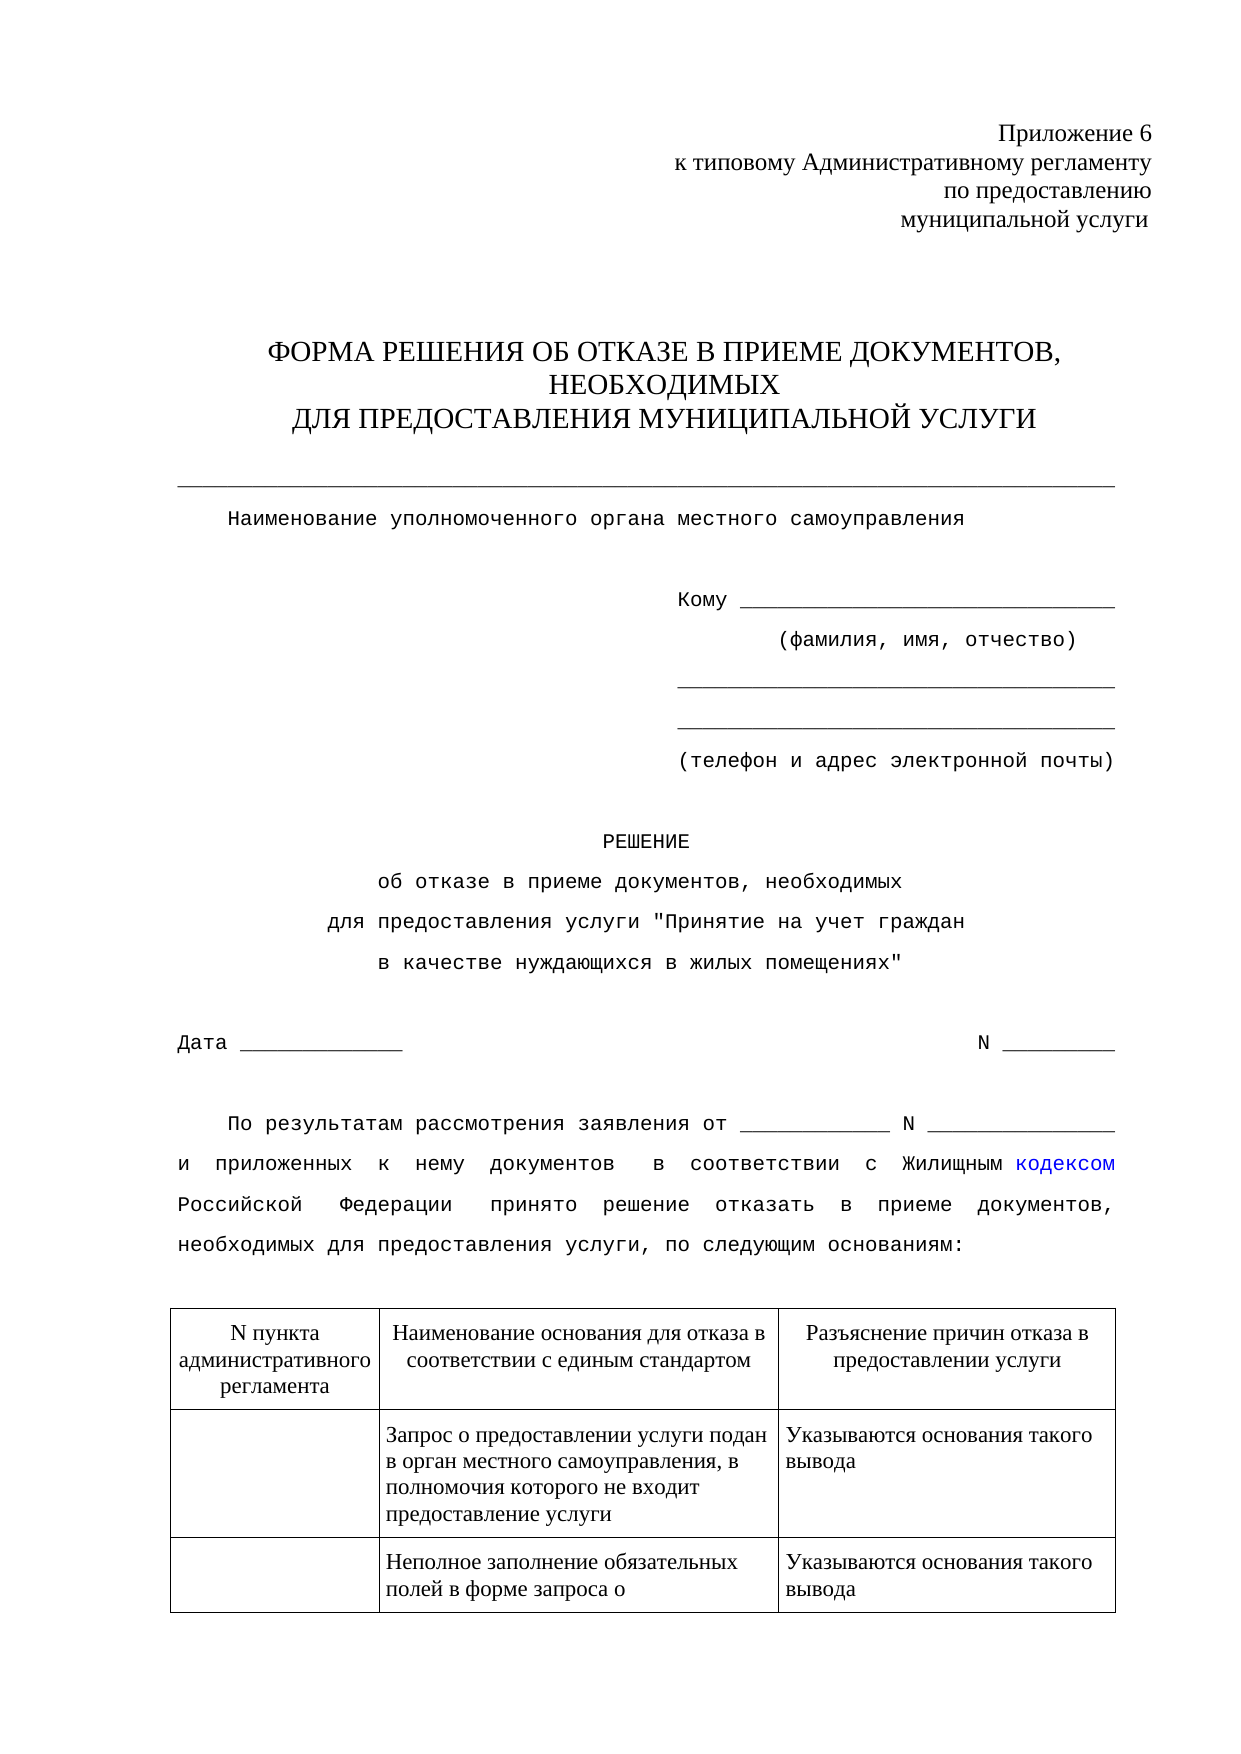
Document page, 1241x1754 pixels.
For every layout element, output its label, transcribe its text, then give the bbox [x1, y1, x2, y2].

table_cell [380, 1538, 778, 1612]
text ФОРМА РЕШЕНИЯ ОБ ОТКАЗЕ В ПРИЕМЕ ДОКУМЕНТОВ, НЕОБХОДИМЫХ [177, 334, 1152, 401]
table_header N пункта административного регламента [171, 1309, 379, 1409]
text ___________________________________ [177, 669, 1152, 693]
table_cell [171, 1538, 379, 1612]
text по предоставлению [177, 176, 1152, 204]
text к типовому Административному регламенту [177, 147, 1152, 176]
table_header Наименование основания для отказа в соответствии с единым стандартом [380, 1309, 778, 1409]
text ___________________________________________________________________________ [177, 468, 1152, 492]
text РЕШЕНИЕ [177, 831, 1152, 854]
text Кому ______________________________ [177, 589, 1152, 612]
text ДЛЯ ПРЕДОСТАВЛЕНИЯ МУНИЦИПАЛЬНОЙ УСЛУГИ [177, 401, 1152, 434]
text Приложение 6 [177, 118, 1152, 147]
text необходимых для предоставления услуги, по следующим основаниям: [177, 1234, 1152, 1257]
text Российской Федерации принято решение отказать в приеме документов, [177, 1193, 1152, 1217]
text (телефон и адрес электронной почты) [177, 750, 1152, 774]
text муниципальной услуги [177, 204, 1152, 233]
table_cell Запрос о предоставлении услуги подан в орган местного самоуправления, в полномочия которого не входит предоставление услуги [380, 1410, 778, 1537]
text в качестве нуждающихся в жилых помещениях" [177, 952, 1152, 975]
table_cell [171, 1410, 379, 1537]
text и приложенных к нему документов в соответствии с Жилищным кодексом [177, 1153, 1152, 1177]
text об отказе в приеме документов, необходимых [177, 871, 1152, 895]
text для предоставления услуги "Принятие на учет граждан [177, 911, 1152, 935]
table_header Разъяснение причин отказа в предоставлении услуги [779, 1309, 1115, 1409]
text (фамилия, имя, отчество) [177, 629, 1152, 653]
text ___________________________________ [177, 710, 1152, 733]
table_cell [779, 1538, 1115, 1612]
text Дата _____________ N _________ [177, 1032, 1152, 1056]
text Наименование уполномоченного органа местного самоуправления [177, 508, 1152, 532]
text По результатам рассмотрения заявления от ____________ N _______________ [177, 1113, 1152, 1137]
table_cell Указываются основания такого вывода [779, 1410, 1115, 1537]
